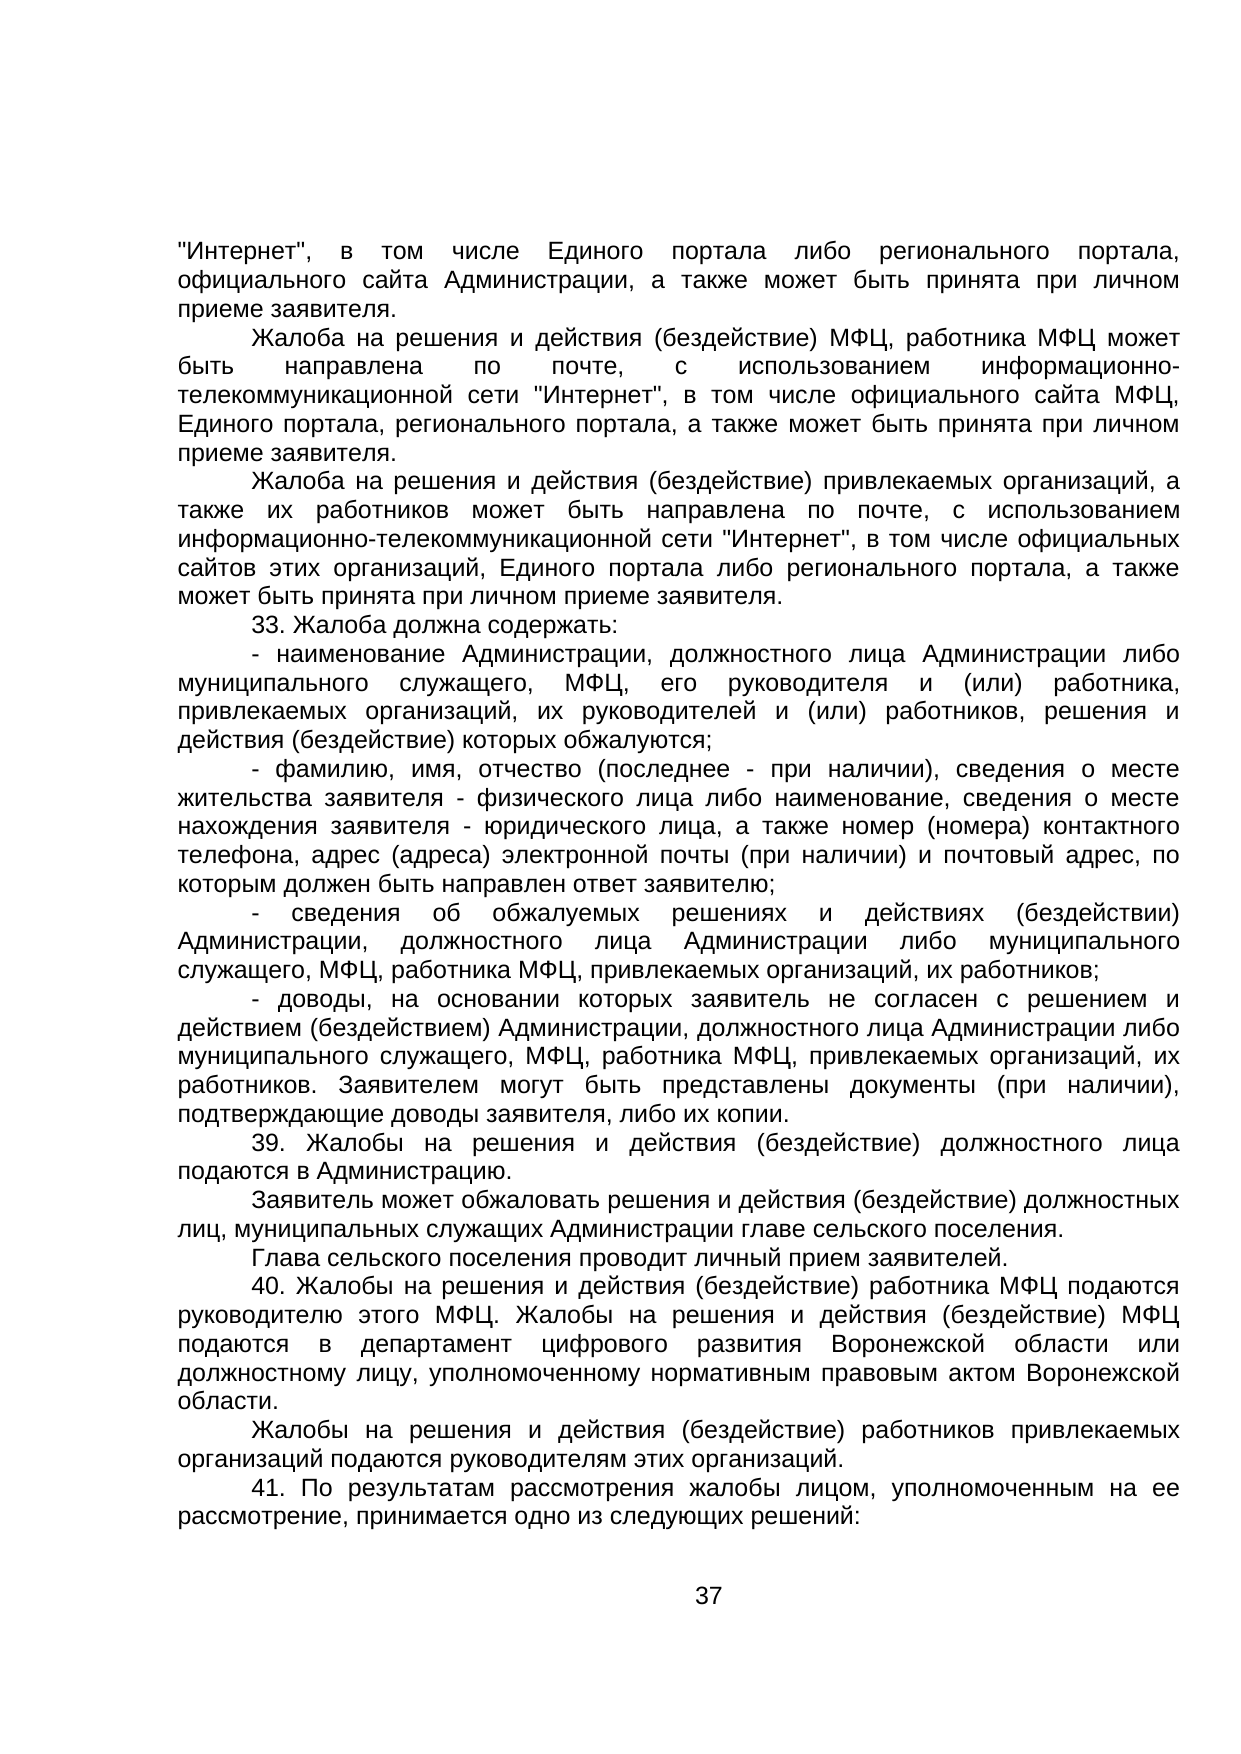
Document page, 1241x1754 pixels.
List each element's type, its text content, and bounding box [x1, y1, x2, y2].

text - доводы, на основании которых заявитель не согласен с решением и действием (бездействием) Администрации, должностного лица Администрации либо муниципального служащего, МФЦ, работника МФЦ, привлекаемых организаций, их работников. Заявителем могут быть представлены документы (при наличии), подтверждающие доводы заявителя, либо их копии. [177, 984, 1181, 1127]
text - наименование Администрации, должностного лица Администрации либо муниципального служащего, МФЦ, его руководителя и (или) работника, привлекаемых организаций, их руководителей и (или) работников, решения и действия (бездействие) которых обжалуются; [177, 639, 1181, 754]
text Жалоба на решения и действия (бездействие) привлекаемых организаций, а также их работников может быть направлена по почте, с использованием информационно-телекоммуникационной сети "Интернет", в том числе официальных сайтов этих организаций, Единого портала либо регионального портала, а также может быть принята при личном приеме заявителя. [177, 466, 1181, 610]
text 40. Жалобы на решения и действия (бездействие) работника МФЦ подаются руководителю этого МФЦ. Жалобы на решения и действия (бездействие) МФЦ подаются в департамент цифрового развития Воронежской области или должностному лицу, уполномоченному нормативным правовым актом Воронежской области. [177, 1271, 1181, 1415]
text Жалобы на решения и действия (бездействие) работников привлекаемых организаций подаются руководителям этих организаций. [177, 1415, 1181, 1472]
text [177, 236, 1181, 322]
text - сведения об обжалуемых решениях и действиях (бездействии) Администрации, должностного лица Администрации либо муниципального служащего, МФЦ, работника МФЦ, привлекаемых организаций, их работников; [177, 897, 1181, 984]
text 39. Жалобы на решения и действия (бездействие) должностного лица подаются в Администрацию. [177, 1127, 1181, 1185]
text 41. По результатам рассмотрения жалобы лицом, уполномоченным на ее рассмотрение, принимается одно из следующих решений: [177, 1472, 1181, 1530]
text Заявитель может обжаловать решения и действия (бездействие) должностных лиц, муниципальных служащих Администрации главе сельского поселения. [177, 1185, 1181, 1242]
text 33. Жалоба должна содержать: [177, 610, 1181, 639]
text Глава сельского поселения проводит личный прием заявителей. [177, 1242, 1181, 1271]
text Жалоба на решения и действия (бездействие) МФЦ, работника МФЦ может быть направлена по почте, с использованием информационно-телекоммуникационной сети "Интернет", в том числе официального сайта МФЦ, Единого портала, регионального портала, а также может быть принята при личном приеме заявителя. [177, 322, 1181, 466]
text - фамилию, имя, отчество (последнее - при наличии), сведения о месте жительства заявителя - физического лица либо наименование, сведения о месте нахождения заявителя - юридического лица, а также номер (номера) контактного телефона, адрес (адреса) электронной почты (при наличии) и почтовый адрес, по которым должен быть направлен ответ заявителю; [177, 754, 1181, 897]
